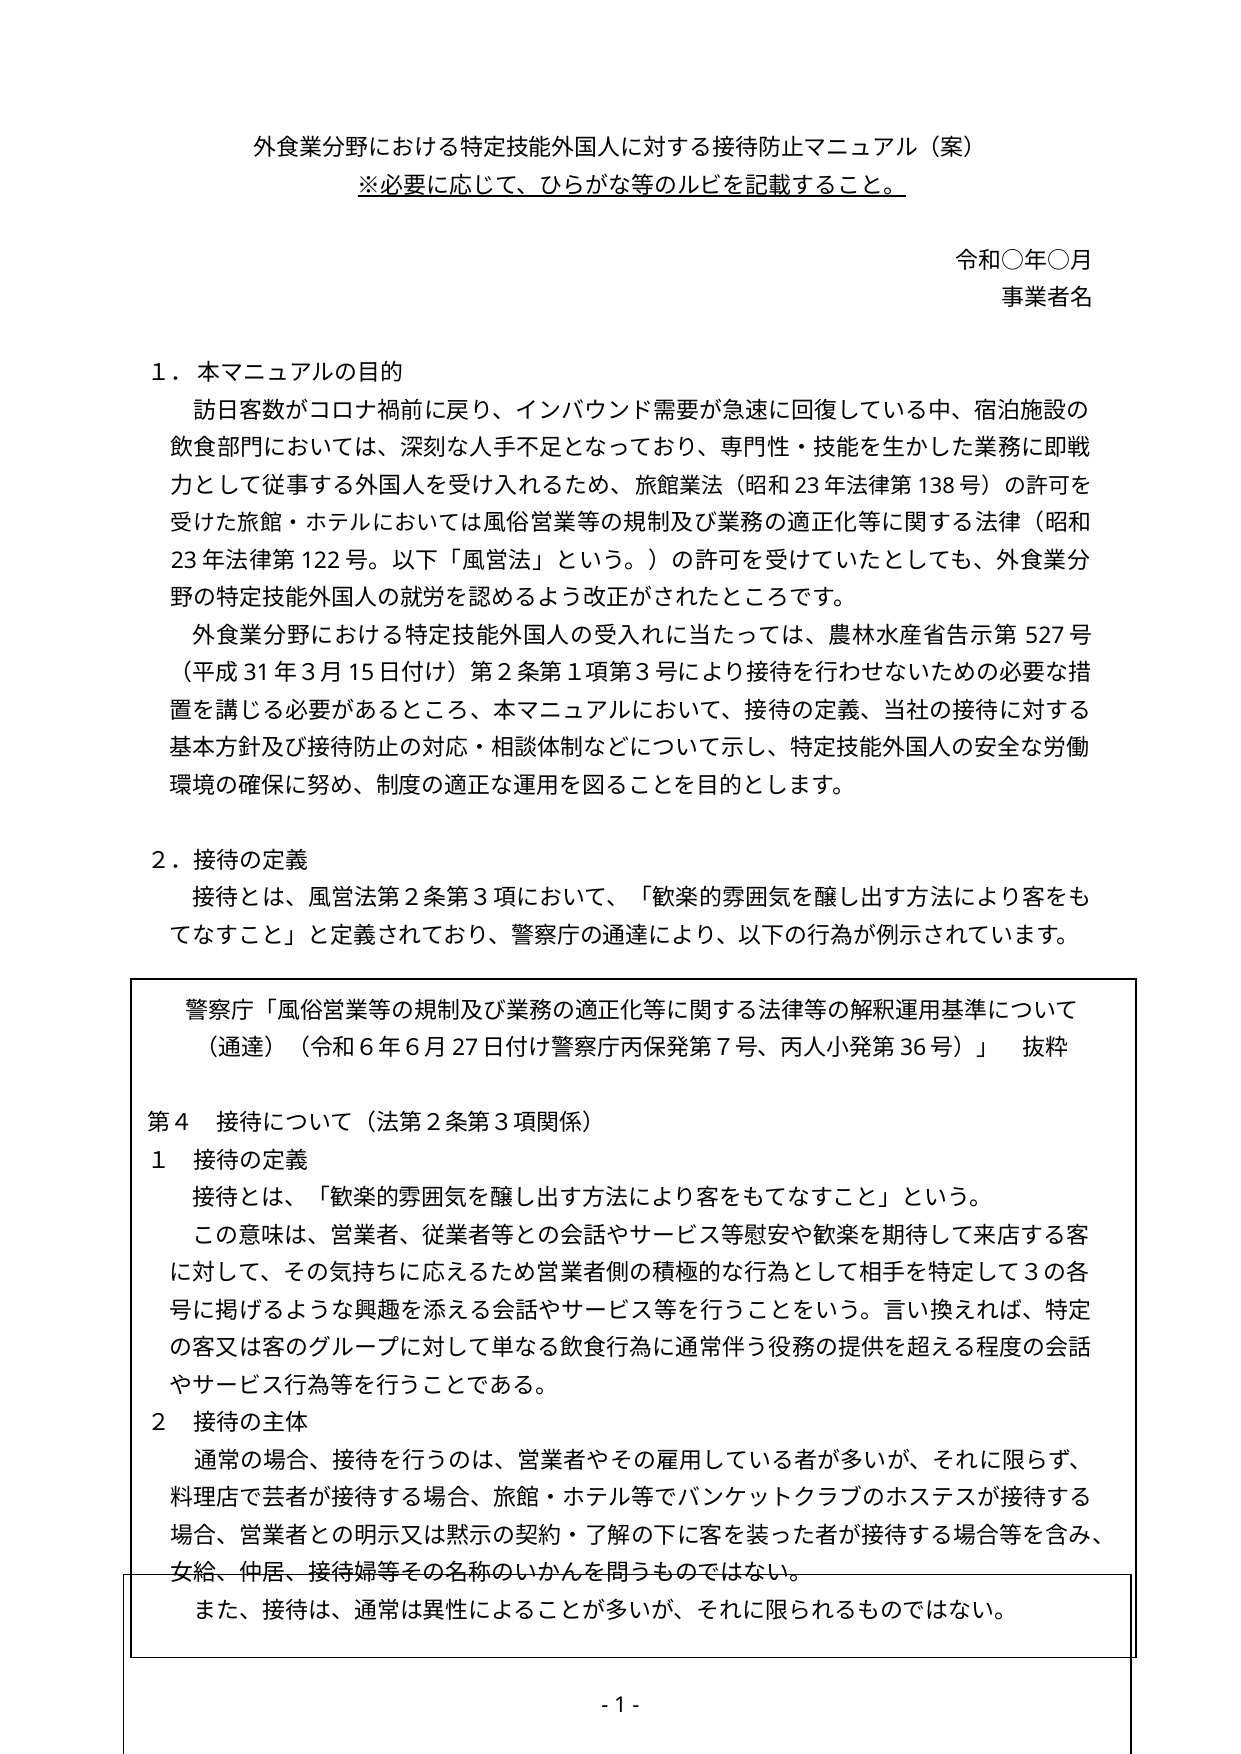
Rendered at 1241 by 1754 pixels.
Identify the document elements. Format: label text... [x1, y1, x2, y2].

text 令和○年○月 [148, 239, 1092, 277]
text また、接待は、通常は異性によることが多いが、それに限られるものではない。 [148, 1589, 1092, 1627]
text 外食業分野における特定技能外国人の受入れに当たっては、農林水産省告示第527号（平成31年３月15日付け）第２条第１項第３号により接待を行わせないための必要な措置を講じる必要があるところ、本マニュアルにおいて、接待の定義、当社の接待に対する基本方針及び接待防止の対応・相談体制などについて示し、特定技能外国人の安全な労働環境の確保に努め、制度の適正な運用を図ることを目的とします。 [169, 614, 1092, 802]
text 接待とは、風営法第２条第３項において、「歓楽的雰囲気を醸し出す方法により客をもてなすこと」と定義されており、警察庁の通達により、以下の行為が例示されています。 [169, 877, 1092, 952]
text 通常の場合、接待を行うのは、営業者やその雇用している者が多いが、それに限らず、料理店で芸者が接待する場合、旅館・ホテル等でバンケットクラブのホステスが接待する場合、営業者との明示又は黙示の契約・了解の下に客を装った者が接待する場合等を含み、女給、仲居、接待婦等その名称のいかんを問うものではない。 [148, 1439, 1092, 1574]
text ２ 接待の主体 [148, 1402, 1092, 1439]
text 外食業分野における特定技能外国人に対する接待防止マニュアル（案） [148, 127, 1092, 164]
text （通達）（令和６年６月27日付け警察庁丙保発第７号、丙人小発第36号）」 抜粋 [148, 1027, 1092, 1064]
text 警察庁「風俗営業等の規制及び業務の適正化等に関する法律等の解釈運用基準について [148, 989, 1092, 1027]
text 訪日客数がコロナ禍前に戻り、インバウンド需要が急速に回復している中、宿泊施設の飲食部門においては、深刻な人手不足となっており、専門性・技能を生かした業務に即戦力として従事する外国人を受け入れるため、旅館業法（昭和23年法律第138号）の許可を受けた旅館・ホテルにおいては風俗営業等の規制及び業務の適正化等に関する法律（昭和23年法律第122号。以下「風営法」という。）の許可を受けていたとしても、外食業分野の特定技能外国人の就労を認めるよう改正がされたところです。 [148, 389, 1092, 614]
text ※必要に応じて、ひらがな等のルビを記載すること。 [148, 164, 1092, 202]
text 接待とは、「歓楽的雰囲気を醸し出す方法により客をもてなすこと」という。 [169, 1177, 1092, 1214]
text ２．接待の定義 [148, 839, 1092, 877]
text １ 接待の定義 [148, 1139, 1092, 1177]
list 本マニュアルの目的 [148, 352, 1092, 389]
text この意味は、営業者、従業者等との会話やサービス等慰安や歓楽を期待して来店する客に対して、その気持ちに応えるため営業者側の積極的な行為として相手を特定して３の各号に掲げるような興趣を添える会話やサービス等を行うことをいう。言い換えれば、特定の客又は客のグループに対して単なる飲食行為に通常伴う役務の提供を超える程度の会話やサービス行為等を行うことである。 [169, 1214, 1092, 1402]
text 第４ 接待について（法第２条第３項関係） [148, 1102, 1092, 1139]
text 事業者名 [148, 277, 1092, 314]
